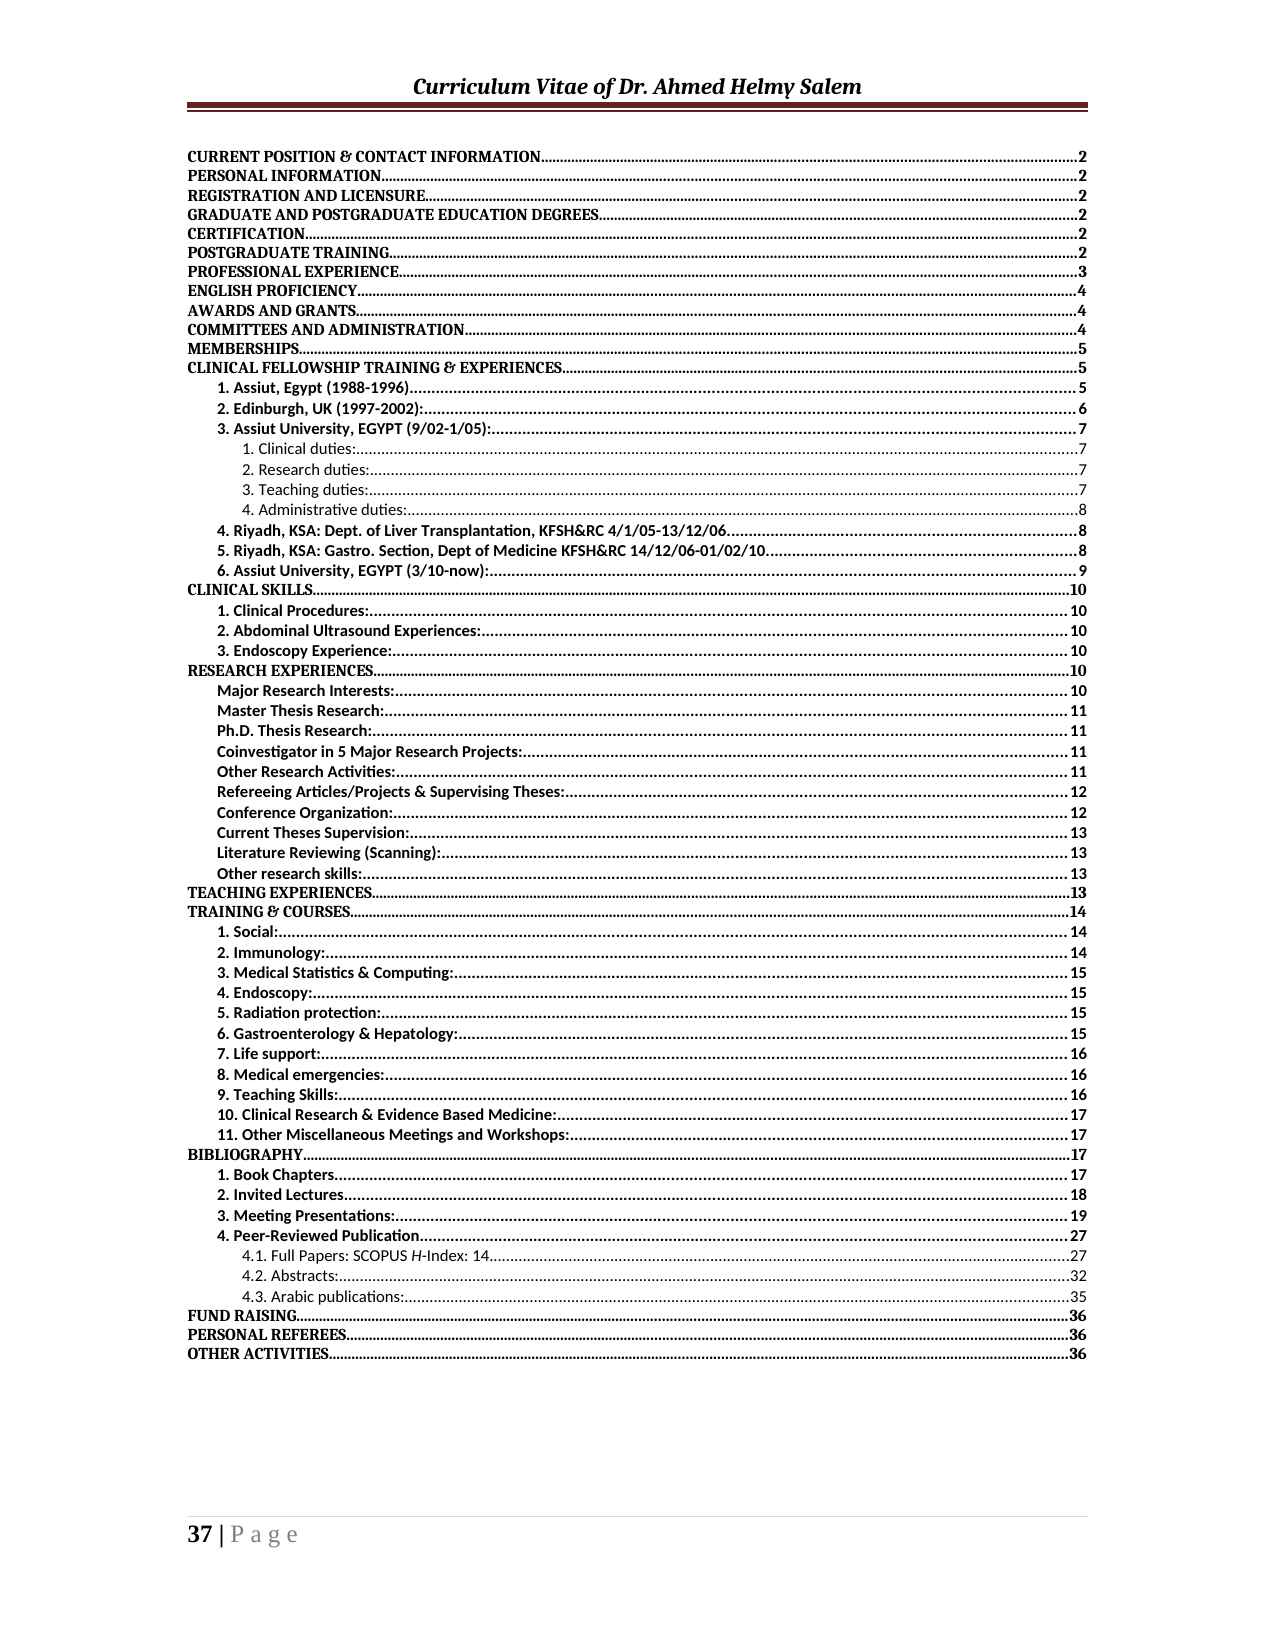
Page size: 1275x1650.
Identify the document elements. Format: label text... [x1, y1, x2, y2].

text Memberships 5 [187, 339, 1088, 358]
text 4. Endoscopy: 15 [217, 982, 1088, 1003]
text Awards and Grants 4 [187, 301, 1088, 320]
text 3. Endoscopy Experience: 10 [187, 641, 1088, 661]
text 2. Immunology: 14 [217, 942, 1088, 962]
text Refereeing Articles/Projects & Supervising Theses: 12 [187, 782, 1088, 802]
text 3. Meeting Presentations: 19 [187, 1205, 1088, 1225]
text Personal Referees 36 [187, 1326, 1088, 1345]
text 7. Life support: 16 [217, 1043, 1088, 1064]
text Other Research Activities: 11 [187, 761, 1088, 782]
text Ph.D. Thesis Research: 11 [187, 721, 1088, 741]
text Current Theses Supervision: 13 [187, 822, 1088, 843]
text Major Research Interests: 10 [187, 680, 1088, 700]
text 1. Assiut, Egypt (1988-1996) 5 [187, 378, 1088, 398]
text 10. Clinical Research & Evidence Based Medicine: 17 [217, 1104, 1088, 1125]
text Registration and Licensure 2 [187, 186, 1088, 205]
text Postgraduate Training 2 [187, 243, 1088, 263]
text 3. Teaching duties: 7 [212, 479, 1088, 499]
text 4.3. Arabic publications: 35 [212, 1286, 1088, 1306]
text Committees and Administration 4 [187, 320, 1088, 339]
text 5. Radiation protection: 15 [217, 1003, 1088, 1023]
text Professional Experience 3 [187, 263, 1088, 282]
text 3. Assiut University, EGYPT (9/02-1/05): 7 [187, 418, 1088, 439]
text 2. Edinburgh, UK (1997-2002): 6 [187, 398, 1088, 418]
text 1. Social: 14 [217, 922, 1088, 942]
text Certification 2 [187, 224, 1088, 243]
text Graduate and Postgraduate Education Degrees 2 [187, 205, 1088, 224]
text Bibliography 17 [187, 1145, 1088, 1164]
text Fund Raising 36 [187, 1306, 1088, 1326]
text Conference Organization: 12 [187, 802, 1088, 822]
text 4.2. Abstracts: 32 [212, 1266, 1088, 1286]
text 3. Medical Statistics & Computing: 15 [217, 962, 1088, 982]
text 2. Research duties: 7 [212, 459, 1088, 479]
text 6. Assiut University, EGYPT (3/10-now): 9 [187, 561, 1088, 581]
text 4. Administrative duties: 8 [212, 499, 1088, 520]
text Training & Courses 14 [187, 902, 1088, 922]
text 9. Teaching Skills: 16 [217, 1084, 1088, 1104]
text Research Experiences 10 [187, 661, 1088, 680]
text 8. Medical emergencies: 16 [217, 1064, 1088, 1084]
text English proficiency 4 [187, 282, 1088, 301]
text Teaching Experiences 13 [187, 883, 1088, 902]
text 1. Book Chapters 17 [187, 1164, 1088, 1184]
text Clinical Skills 10 [187, 581, 1088, 600]
text Coinvestigator in 5 Major Research Projects: 11 [187, 741, 1088, 761]
text 1. Clinical duties: 7 [212, 439, 1088, 459]
text Other activities 36 [187, 1345, 1088, 1364]
text 4.1. Full Papers: SCOPUS H-Index: 14. 27 [212, 1245, 1088, 1266]
text 2. Abdominal Ultrasound Experiences: 10 [187, 620, 1088, 641]
text 11. Other Miscellaneous Meetings and Workshops: 17 [217, 1125, 1088, 1145]
text Personal Information 2 [187, 167, 1088, 186]
text 4. Riyadh, KSA: Dept. of Liver Transplantation, KFSH&RC 4/1/05-13/12/06. 8 [187, 520, 1088, 540]
text Clinical Fellowship Training & Experiences 5 [187, 358, 1088, 378]
text 2. Invited Lectures 18 [187, 1184, 1088, 1205]
text Other research skills: 13 [187, 863, 1088, 883]
text 6. Gastroenterology & Hepatology: 15 [217, 1023, 1088, 1043]
text Literature Reviewing (Scanning): 13 [187, 843, 1088, 863]
text Master Thesis Research: 11 [187, 700, 1088, 721]
text 5. Riyadh, KSA: Gastro. Section, Dept of Medicine KFSH&RC 14/12/06-01/02/10. 8 [187, 540, 1088, 561]
text Current Position & Contact Information 2 [187, 148, 1088, 167]
text 4. Peer-Reviewed Publication 27 [187, 1225, 1088, 1245]
text 1. Clinical Procedures: 10 [187, 600, 1088, 620]
